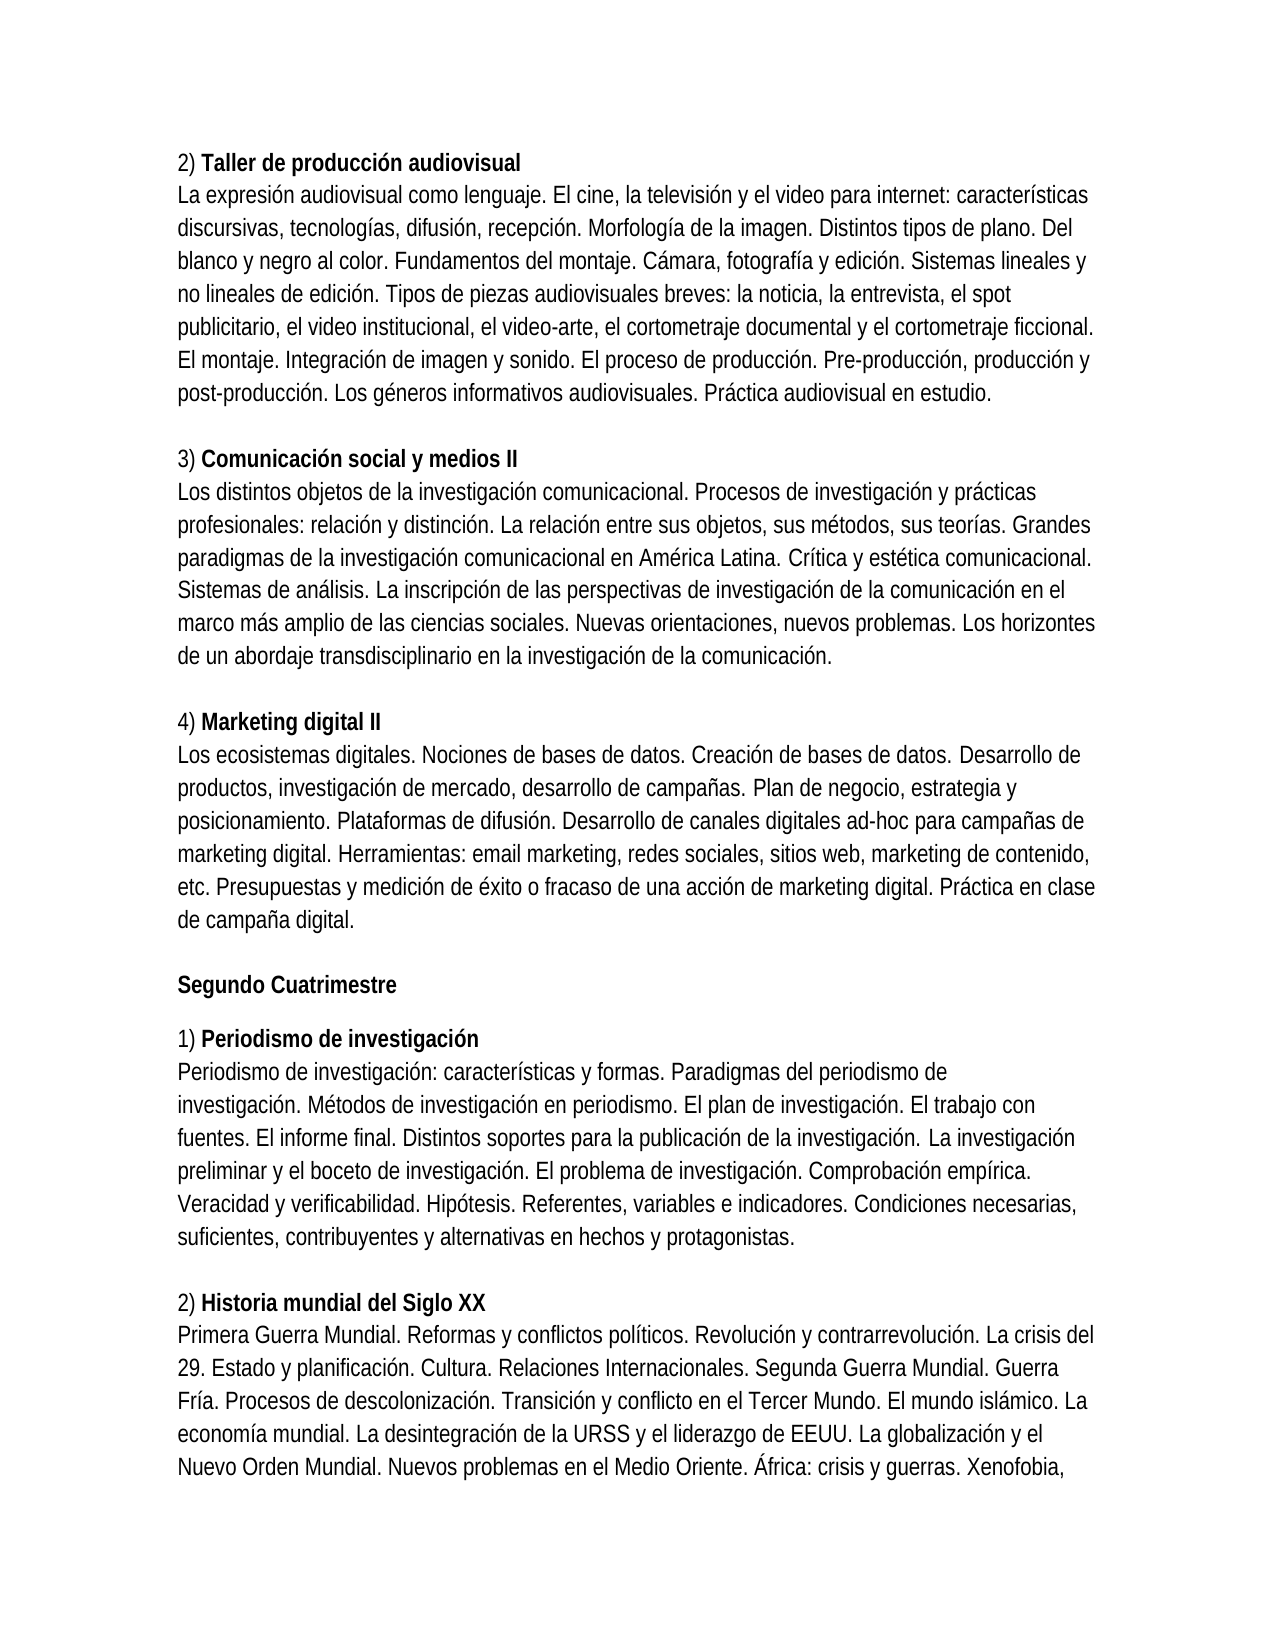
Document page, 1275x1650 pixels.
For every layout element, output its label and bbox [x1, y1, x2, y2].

text [177, 148, 1098, 999]
text [177, 1024, 1098, 1481]
